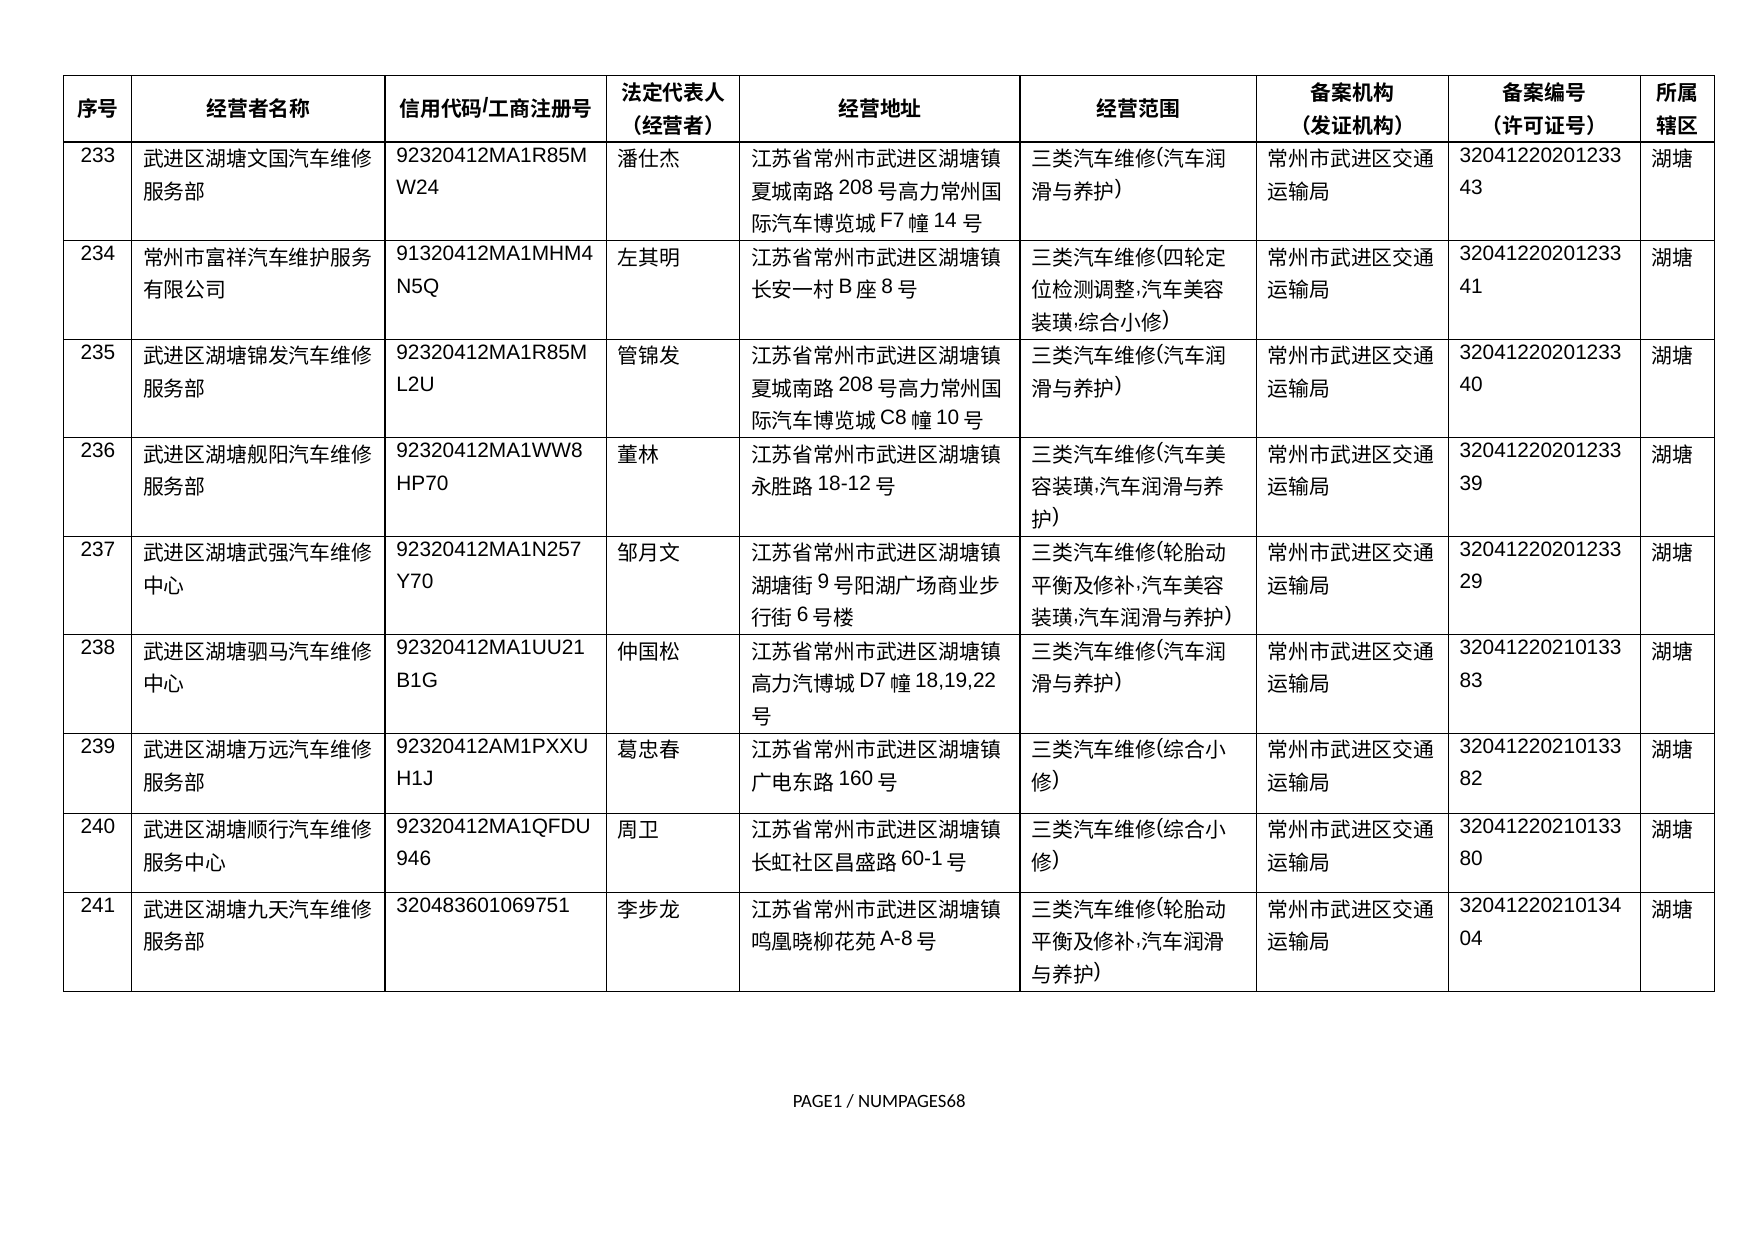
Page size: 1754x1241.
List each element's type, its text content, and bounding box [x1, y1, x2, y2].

table_cell 武进区湖塘顺行汽车维修服务中心 [132, 814, 384, 892]
table_cell 三类汽车维修(四轮定位检测调整,汽车美容装璜,综合小修) [1021, 241, 1256, 338]
table_cell 武进区湖塘九天汽车维修服务部 [132, 893, 384, 991]
table_cell 常州市武进区交通运输局 [1257, 537, 1448, 634]
table_cell 3204122021013380 [1449, 814, 1640, 892]
table_cell 常州市武进区交通运输局 [1257, 241, 1448, 338]
table_cell 235 [64, 340, 131, 437]
table_header 序号 [64, 76, 131, 141]
table_cell 三类汽车维修(汽车美容装璜,汽车润滑与养护) [1021, 438, 1256, 536]
table_cell 湖塘 [1641, 241, 1714, 338]
table_cell 江苏省常州市武进区湖塘镇长虹社区昌盛路60-1号 [740, 814, 1019, 892]
table_cell 潘仕杰 [607, 143, 739, 240]
table_cell 三类汽车维修(汽车润滑与养护) [1021, 340, 1256, 437]
table_cell 92320412MA1QFDU946 [386, 814, 606, 892]
table_header 信用代码/工商注册号 [386, 76, 606, 141]
table_cell 武进区湖塘驷马汽车维修中心 [132, 635, 384, 733]
table_cell 湖塘 [1641, 537, 1714, 634]
table_cell 湖塘 [1641, 893, 1714, 991]
table_cell 周卫 [607, 814, 739, 892]
table_header 备案编号 （许可证号） [1449, 76, 1640, 141]
table_cell 三类汽车维修(轮胎动平衡及修补,汽车美容装璜,汽车润滑与养护) [1021, 537, 1256, 634]
table_cell 238 [64, 635, 131, 733]
table_cell 3204122020123339 [1449, 438, 1640, 536]
table_cell 江苏省常州市武进区湖塘镇夏城南路208号高力常州国际汽车博览城F7幢14 号 [740, 143, 1019, 240]
table_cell 92320412MA1N257Y70 [386, 537, 606, 634]
table_cell 三类汽车维修(汽车润滑与养护) [1021, 635, 1256, 733]
table_header 法定代表人（经营者） [607, 76, 739, 141]
table_cell 江苏省常州市武进区湖塘镇长安一村B座8号 [740, 241, 1019, 338]
table_cell 237 [64, 537, 131, 634]
table_cell 湖塘 [1641, 340, 1714, 437]
table_cell 233 [64, 143, 131, 240]
table_header 所属辖区 [1641, 76, 1714, 141]
table_cell 葛忠春 [607, 734, 739, 812]
table_cell 92320412MA1R85ML2U [386, 340, 606, 437]
table_cell 三类汽车维修(汽车润滑与养护) [1021, 143, 1256, 240]
table_cell 92320412AM1PXXUH1J [386, 734, 606, 812]
table_cell 320483601069751 [386, 893, 606, 991]
table_cell 江苏省常州市武进区湖塘镇鸣凰晓柳花苑A-8号 [740, 893, 1019, 991]
table_cell 李步龙 [607, 893, 739, 991]
table_cell 236 [64, 438, 131, 536]
table_cell 武进区湖塘武强汽车维修中心 [132, 537, 384, 634]
table_cell 92320412MA1R85MW24 [386, 143, 606, 240]
table_cell 江苏省常州市武进区湖塘镇高力汽博城D7幢18,19,22号 [740, 635, 1019, 733]
table_cell 240 [64, 814, 131, 892]
table_cell 湖塘 [1641, 143, 1714, 240]
table_cell 江苏省常州市武进区湖塘镇广电东路160号 [740, 734, 1019, 812]
table_cell 三类汽车维修(综合小修) [1021, 734, 1256, 812]
table_cell 241 [64, 893, 131, 991]
table_cell 江苏省常州市武进区湖塘镇永胜路18-12号 [740, 438, 1019, 536]
table_cell 三类汽车维修(轮胎动平衡及修补,汽车润滑与养护) [1021, 893, 1256, 991]
table_cell 3204122020123329 [1449, 537, 1640, 634]
table_cell 湖塘 [1641, 814, 1714, 892]
table_cell 仲国松 [607, 635, 739, 733]
table_cell 湖塘 [1641, 438, 1714, 536]
table_cell 邹月文 [607, 537, 739, 634]
table_cell 92320412MA1UU21B1G [386, 635, 606, 733]
table_cell 常州市武进区交通运输局 [1257, 340, 1448, 437]
table_cell 湖塘 [1641, 734, 1714, 812]
table_cell 91320412MA1MHM4N5Q [386, 241, 606, 338]
table_cell 常州市富祥汽车维护服务有限公司 [132, 241, 384, 338]
table_cell 武进区湖塘舰阳汽车维修服务部 [132, 438, 384, 536]
table_cell 江苏省常州市武进区湖塘镇夏城南路208号高力常州国际汽车博览城C8幢10号 [740, 340, 1019, 437]
table_cell 常州市武进区交通运输局 [1257, 814, 1448, 892]
table_header 经营地址 [740, 76, 1019, 141]
table_cell 92320412MA1WW8HP70 [386, 438, 606, 536]
table_cell 湖塘 [1641, 635, 1714, 733]
table_cell 3204122020123340 [1449, 340, 1640, 437]
table_cell 常州市武进区交通运输局 [1257, 438, 1448, 536]
table_cell 常州市武进区交通运输局 [1257, 143, 1448, 240]
table_cell 三类汽车维修(综合小修) [1021, 814, 1256, 892]
table_cell 武进区湖塘锦发汽车维修服务部 [132, 340, 384, 437]
table_cell 3204122021013404 [1449, 893, 1640, 991]
table_cell 常州市武进区交通运输局 [1257, 893, 1448, 991]
table_cell 常州市武进区交通运输局 [1257, 635, 1448, 733]
table_cell 239 [64, 734, 131, 812]
table_header 备案机构 （发证机构） [1257, 76, 1448, 141]
table_cell 3204122021013383 [1449, 635, 1640, 733]
table_cell 董林 [607, 438, 739, 536]
table_cell 3204122021013382 [1449, 734, 1640, 812]
table_header 经营范围 [1021, 76, 1256, 141]
table_header 经营者名称 [132, 76, 384, 141]
table_cell 管锦发 [607, 340, 739, 437]
table_cell 234 [64, 241, 131, 338]
table_cell 江苏省常州市武进区湖塘镇湖塘街9号阳湖广场商业步行街6号楼 [740, 537, 1019, 634]
table_cell 左其明 [607, 241, 739, 338]
table_cell 3204122020123341 [1449, 241, 1640, 338]
table_cell 武进区湖塘万远汽车维修服务部 [132, 734, 384, 812]
table_cell 3204122020123343 [1449, 143, 1640, 240]
table_cell 常州市武进区交通运输局 [1257, 734, 1448, 812]
table_cell 武进区湖塘文国汽车维修服务部 [132, 143, 384, 240]
